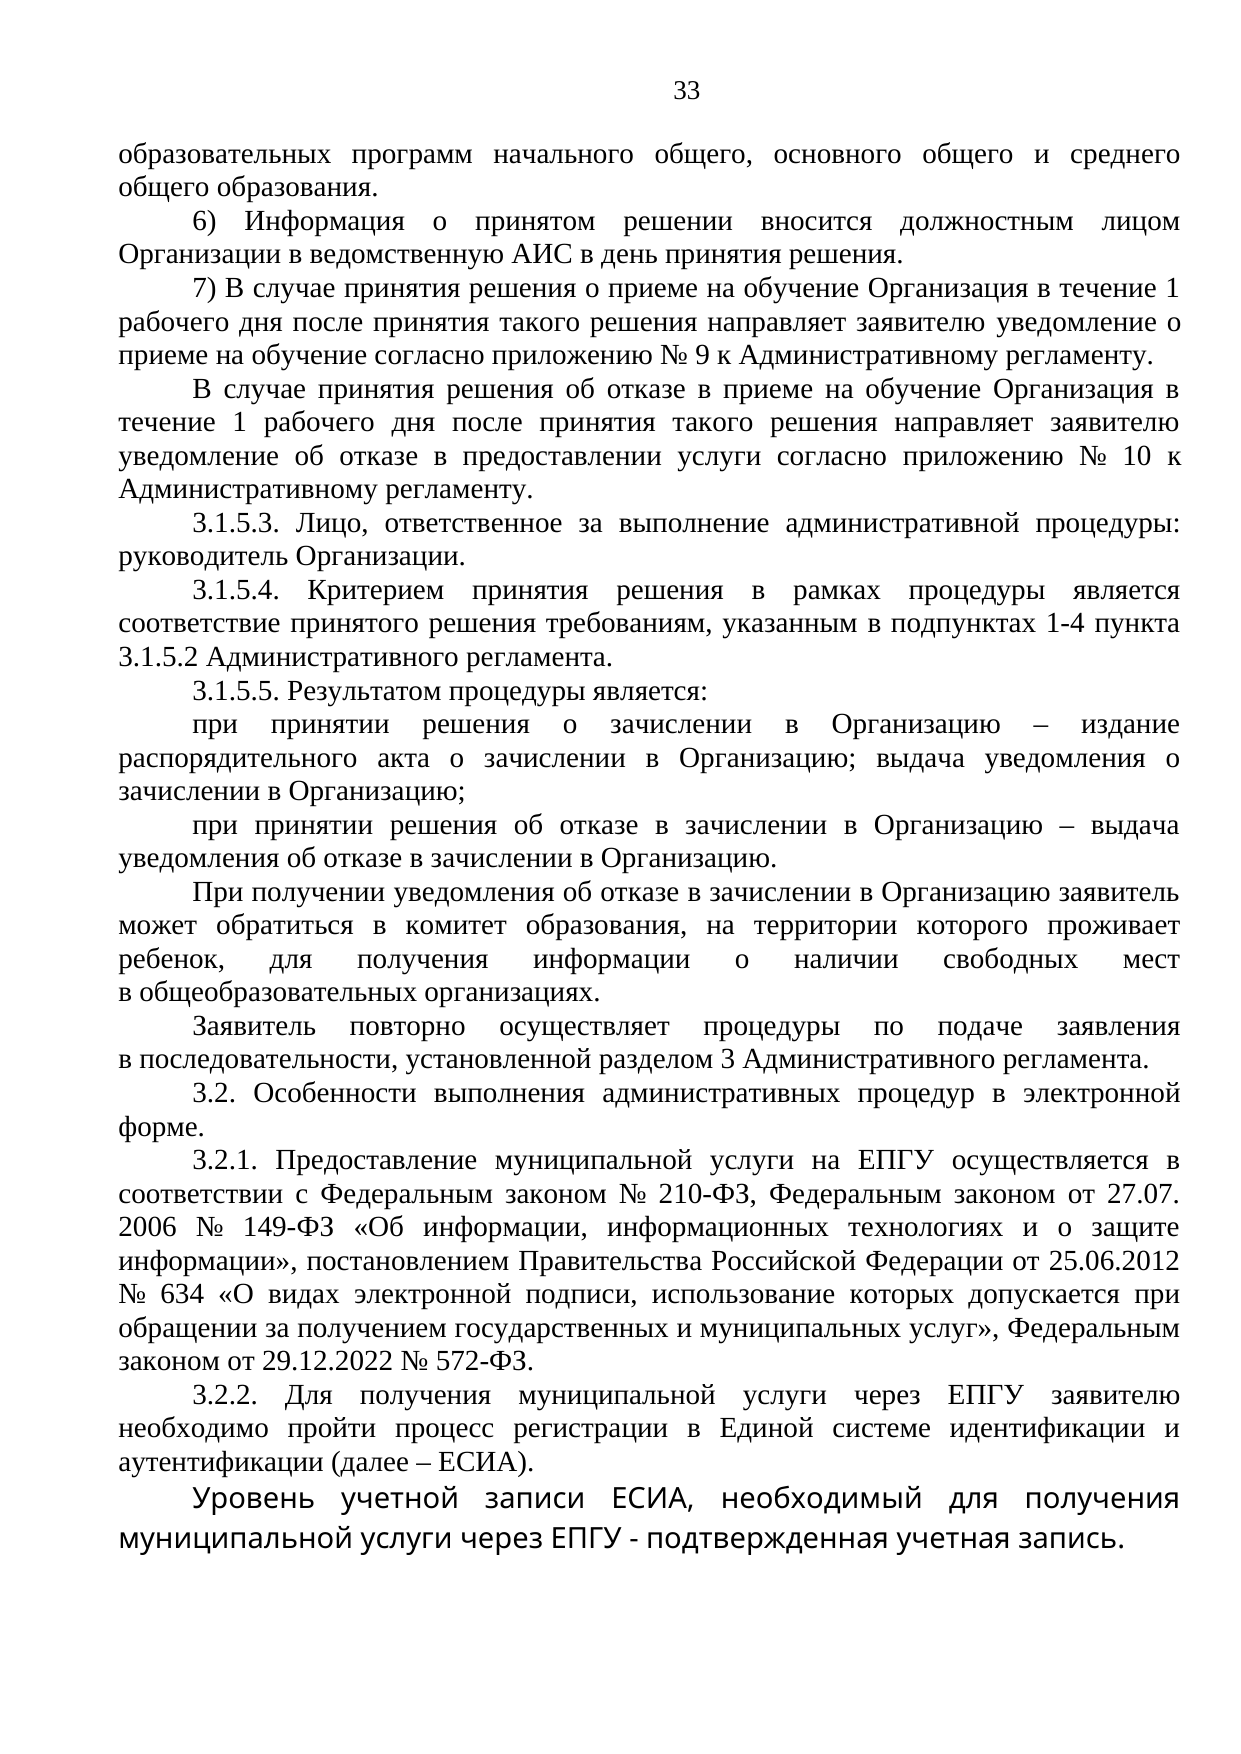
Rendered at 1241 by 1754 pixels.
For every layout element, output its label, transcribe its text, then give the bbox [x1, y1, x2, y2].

text 3.2. Особенности выполнения административных процедур в электронной форме. [118, 1075, 1181, 1142]
text 3.2.2. Для получения муниципальной услуги через ЕПГУ заявителю необходимо пройти процесс регистрации в Единой системе идентификации и аутентификации (далее – ЕСИА). [118, 1377, 1181, 1478]
text 3.1.5.4. Критерием принятия решения в рамках процедуры является соответствие принятого решения требованиям, указанным в подпунктах 1-4 пункта 3.1.5.2 Административного регламента. [118, 572, 1181, 673]
list при принятии решения о зачислении в Организацию – издание распорядительного акта о зачислении в Организацию; выдача уведомления о зачислении в Организацию; [118, 706, 1181, 807]
list при принятии решения об отказе в зачислении в Организацию – выдача уведомления об отказе в зачислении в Организацию. [118, 807, 1181, 874]
text 3.1.5.5. Результатом процедуры является: [118, 673, 1181, 706]
text 6) Информация о принятом решении вносится должностным лицом Организации в ведомственную АИС в день принятия решения. [118, 203, 1181, 270]
text 3.1.5.3. Лицо, ответственное за выполнение административной процедуры: руководитель Организации. [118, 505, 1181, 572]
text При получении уведомления об отказе в зачислении в Организацию заявитель может обратиться в комитет образования, на территории которого проживает ребенок, для получения информации о наличии свободных мест в общеобразовательных организациях. [118, 874, 1181, 1008]
text В случае принятия решения об отказе в приеме на обучение Организация в течение 1 рабочего дня после принятия такого решения направляет заявителю уведомление об отказе в предоставлении услуги согласно приложению № 10 к Административному регламенту. [118, 371, 1181, 505]
text 7) В случае принятия решения о приеме на обучение Организация в течение 1 рабочего дня после принятия такого решения направляет заявителю уведомление о приеме на обучение согласно приложению № 9 к Административному регламенту. [118, 270, 1181, 371]
text Уровень учетной записи ЕСИА, необходимый для получения муниципальной услуги через ЕПГУ - подтвержденная учетная запись. [118, 1478, 1181, 1557]
text 3.2.1. Предоставление муниципальной услуги на ЕПГУ осуществляется в соответствии с Федеральным законом № 210-ФЗ, Федеральным законом от 27.07. 2006 № 149-ФЗ «Об информации, информационных технологиях и о защите информации», постановлением Правительства Российской Федерации от 25.06.2012 № 634 «О видах электронной подписи, использование которых допускается при обращении за получением государственных и муниципальных услуг», Федеральным законом от 29.12.2022 № 572-ФЗ. [118, 1142, 1181, 1377]
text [118, 136, 1181, 203]
text Заявитель повторно осуществляет процедуры по подаче заявления в последовательности, установленной разделом 3 Административного регламента. [118, 1008, 1181, 1075]
